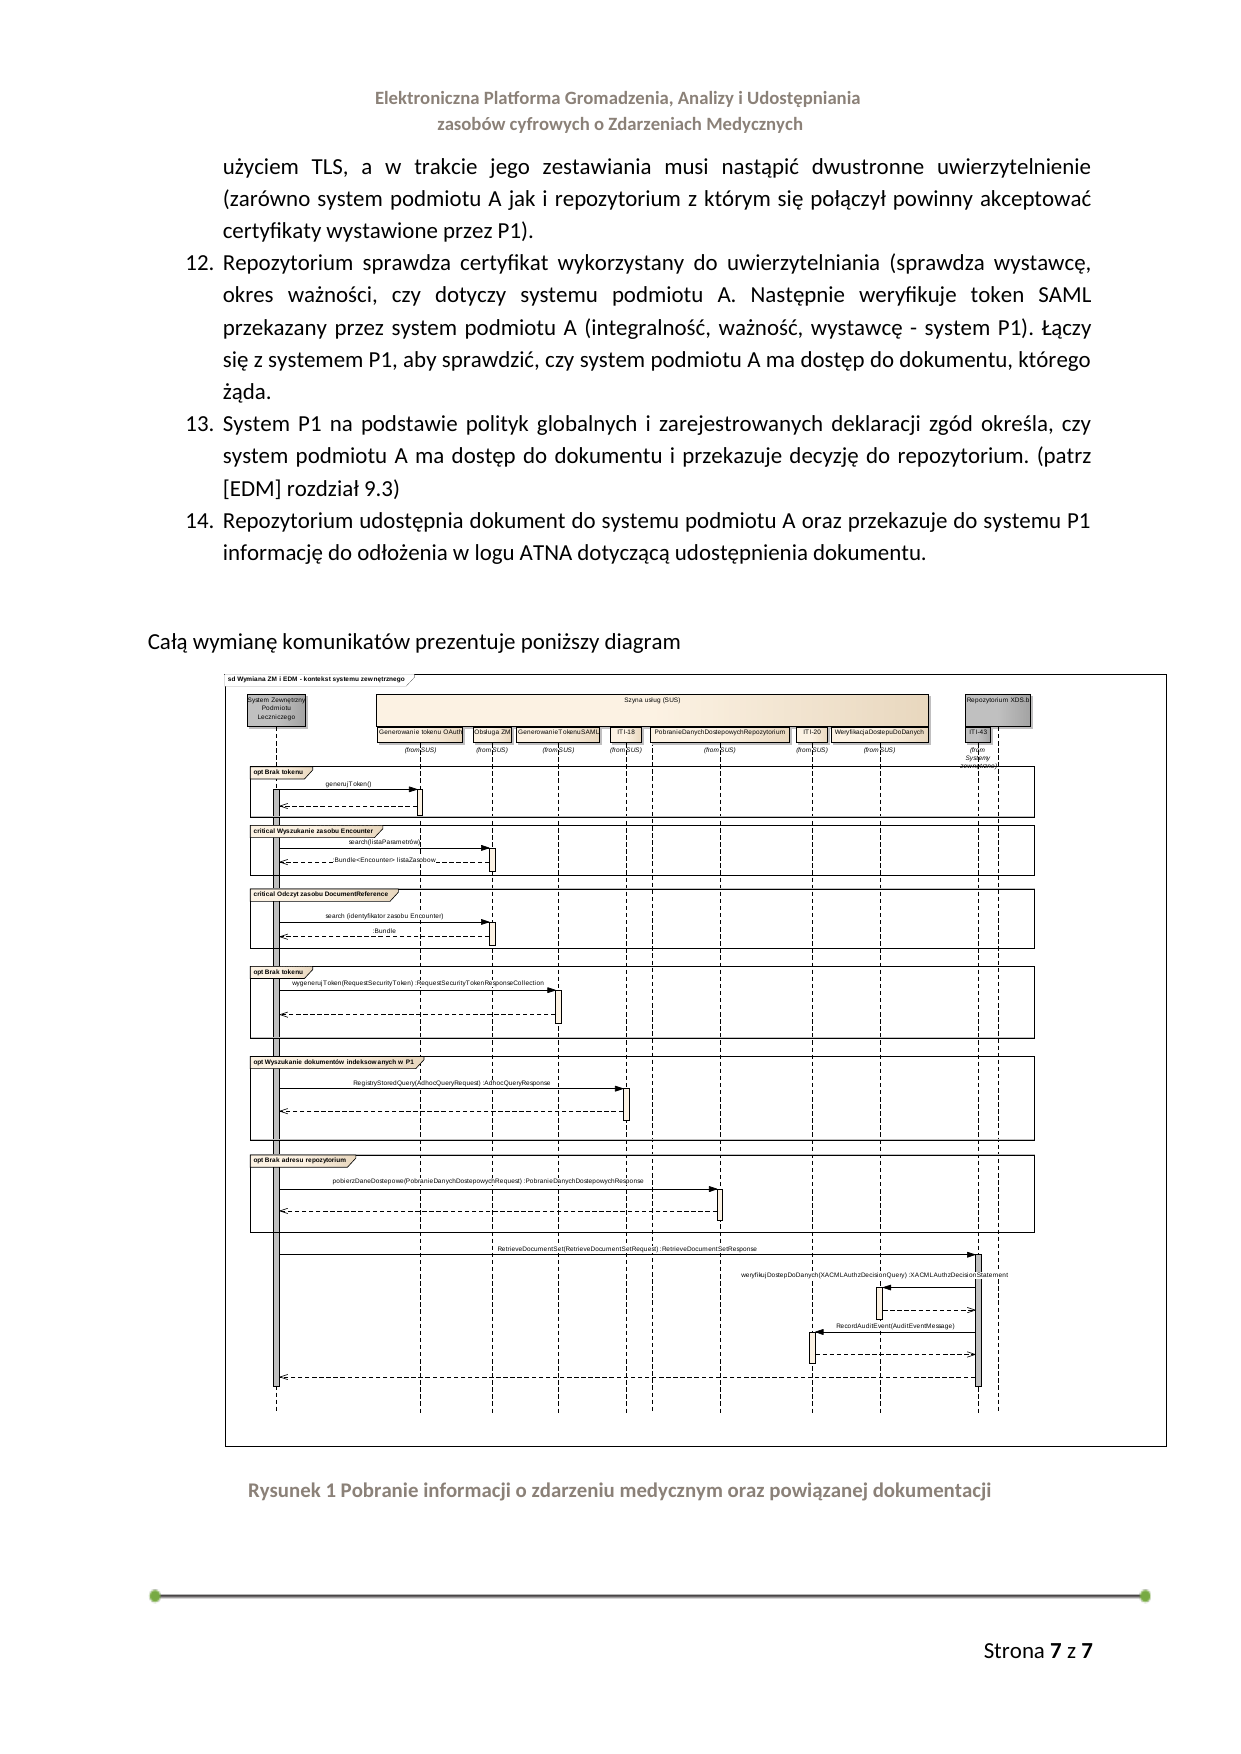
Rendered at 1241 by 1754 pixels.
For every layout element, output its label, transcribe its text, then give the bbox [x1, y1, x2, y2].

list Repozytorium udostępnia dokument do systemu podmiotu A oraz przekazuje do systemu P1 informację do odłożenia w logu ATNA dotyczącą udostępnienia dokumentu. [185, 506, 1093, 566]
text Rysunek 1 Pobranie informacji o zdarzeniu medycznym oraz powiązanej dokumentacji [148, 1477, 1093, 1502]
list Repozytorium sprawdza certyfikat wykorzystany do uwierzytelniania (sprawdza wystawcę, okres ważności, czy dotyczy systemu podmiotu A. Następnie weryfikuje token SAML przekazany przez system podmiotu A (integralność, ważność, wystawcę - system P1). Łączy się z systemem P1, aby sprawdzić, czy system podmiotu A ma dostęp do dokumentu, którego żąda. [185, 248, 1093, 405]
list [185, 152, 1093, 244]
list System P1 na podstawie polityk globalnych i zarejestrowanych deklaracji zgód określa, czy system podmiotu A ma dostęp do dokumentu i przekazuje decyzję do repozytorium. (patrz [EDM] rozdział 9.3) [185, 409, 1093, 502]
text Całą wymianę komunikatów prezentuje poniższy diagram [148, 627, 1093, 656]
